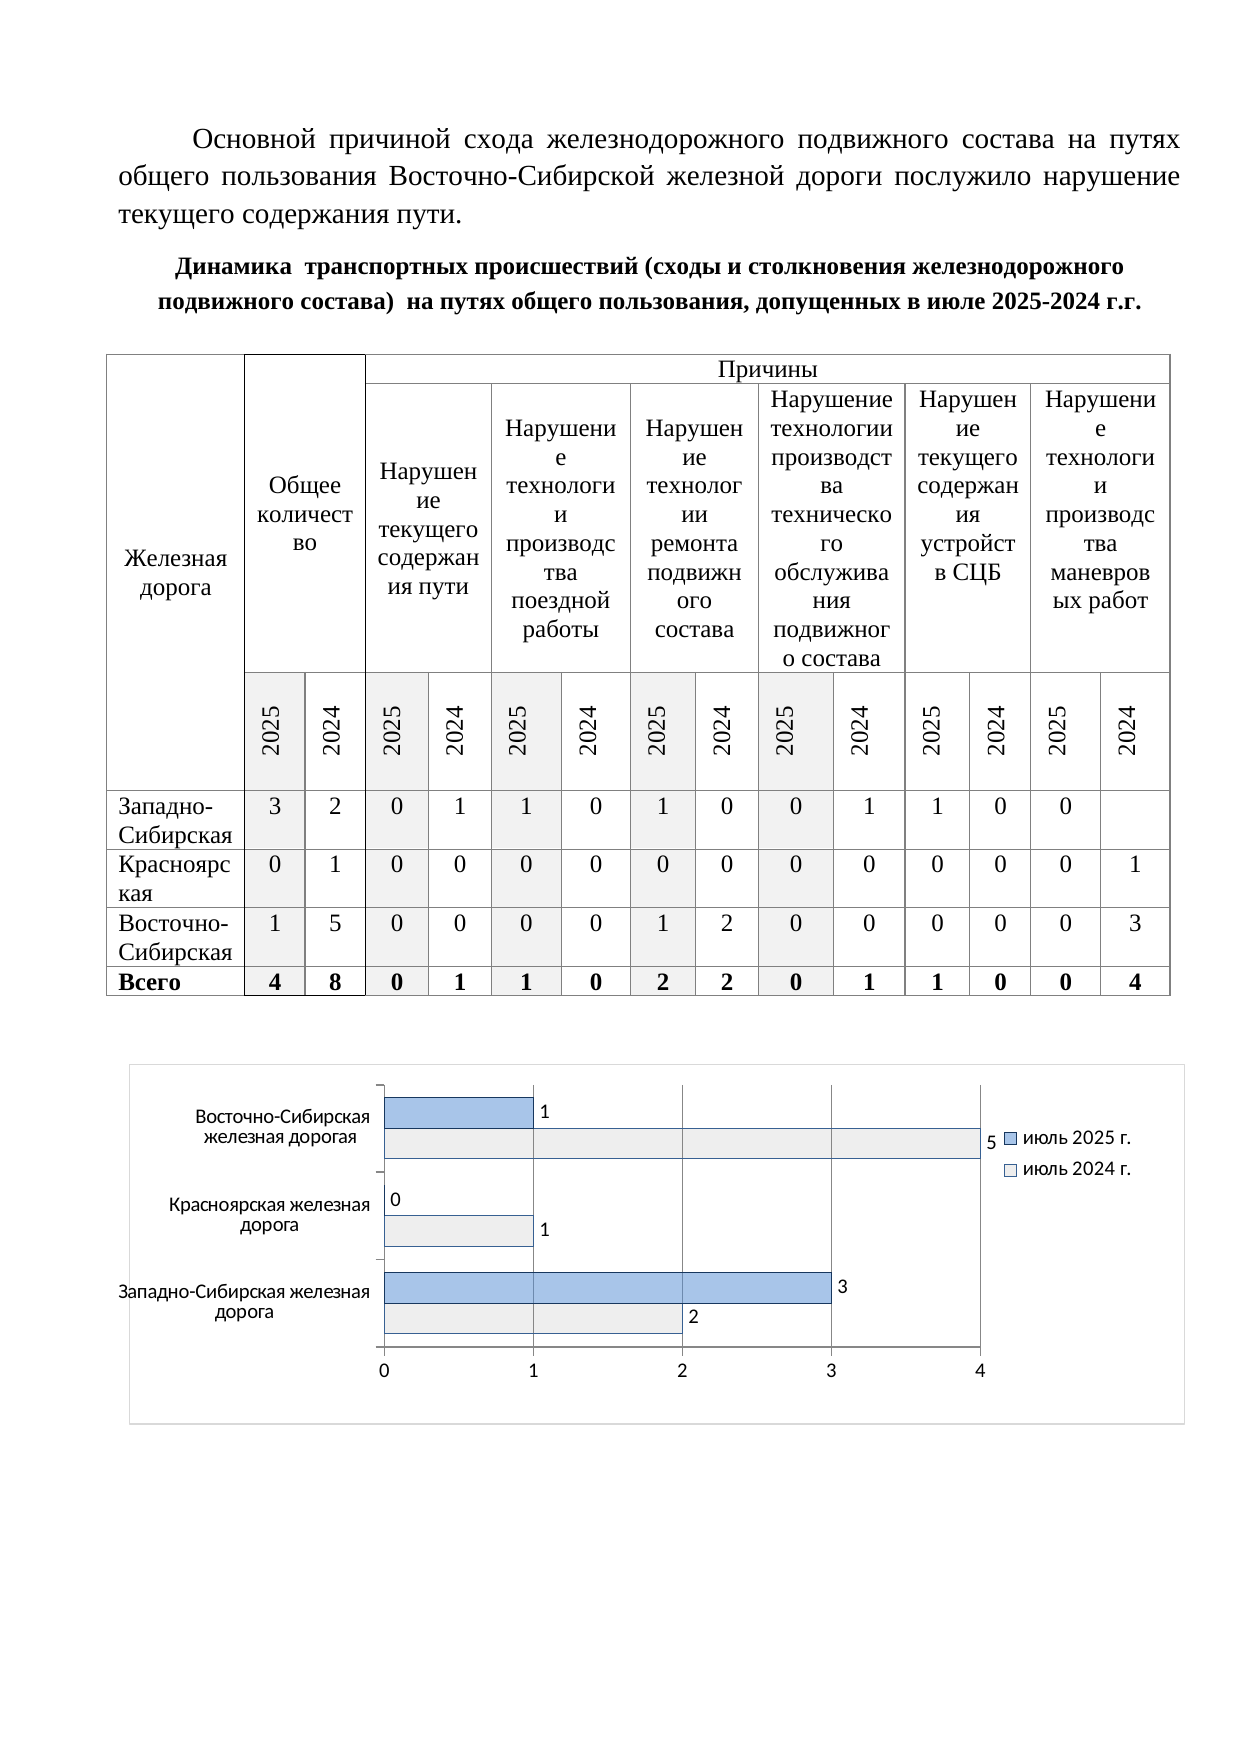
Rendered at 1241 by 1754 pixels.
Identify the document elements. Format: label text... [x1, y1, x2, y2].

table_cell 2025 [245, 673, 304, 790]
table_cell Восточно-Сибирская [107, 908, 244, 966]
table_cell 1 [1101, 850, 1169, 907]
table_cell 1 [834, 967, 904, 995]
table_cell 0 [759, 791, 833, 848]
table_cell 2025 [492, 673, 561, 790]
table_cell 2024 [1101, 673, 1169, 790]
table_cell 0 [366, 908, 428, 966]
table_cell 4 [245, 967, 304, 995]
table_cell 0 [1031, 908, 1100, 966]
table_cell 0 [696, 791, 758, 848]
table_cell 2025 [366, 673, 428, 790]
table_cell Западно-Сибирская [107, 791, 244, 848]
table_cell 3 [245, 791, 304, 848]
table_cell 1 [906, 967, 969, 995]
table_cell 0 [1031, 850, 1100, 907]
table_cell 1 [429, 791, 491, 848]
table_cell Красноярская [107, 850, 244, 907]
table_cell 0 [631, 850, 695, 907]
table_cell 2024 [562, 673, 630, 790]
table_cell 2 [631, 967, 695, 995]
table_cell Нарушение технологии производства поездной работы [492, 384, 630, 672]
table_cell 0 [366, 850, 428, 907]
table_cell 8 [306, 967, 365, 995]
table_cell 0 [759, 967, 833, 995]
table_cell Нарушение технологии производства маневровых работ [1031, 384, 1169, 672]
text Основной причиной схода железнодорожного подвижного состава на путях общего пользования Восточно-Сибирской железной дороги послужило нарушение текущего содержания пути. [118, 118, 1181, 231]
table_cell 2025 [1031, 673, 1100, 790]
table_cell Нарушение технологии производства технического обслуживания подвижного состава [759, 384, 904, 672]
table_cell 0 [1031, 791, 1100, 848]
table_cell 0 [562, 791, 630, 848]
table_cell 2024 [696, 673, 758, 790]
table_cell 2 [306, 791, 365, 848]
table_cell 2025 [906, 673, 969, 790]
table_cell 4 [1101, 967, 1169, 995]
table_cell 0 [492, 908, 561, 966]
table_cell 3 [1101, 908, 1169, 966]
table_cell 2 [696, 908, 758, 966]
table_cell 0 [1031, 967, 1100, 995]
table_cell 1 [631, 791, 695, 848]
table_cell 0 [492, 850, 561, 907]
table_cell 2024 [306, 673, 365, 790]
table_header Причины [366, 355, 1169, 383]
table_cell 0 [759, 908, 833, 966]
table_cell 5 [306, 908, 365, 966]
table_cell 2025 [759, 673, 833, 790]
table_cell Нарушение технологии ремонта подвижного состава [631, 384, 758, 672]
table_cell 1 [492, 967, 561, 995]
table_cell 0 [245, 850, 304, 907]
table_cell 0 [696, 850, 758, 907]
table_cell 0 [970, 850, 1030, 907]
table_cell 2 [696, 967, 758, 995]
table_cell Всего [107, 967, 244, 995]
table_cell 1 [631, 908, 695, 966]
table_header Железная дорога [107, 355, 244, 790]
table_cell 1 [429, 967, 491, 995]
table_cell 2024 [429, 673, 491, 790]
table_cell 0 [562, 967, 630, 995]
table_cell 0 [834, 908, 904, 966]
table_cell 0 [366, 967, 428, 995]
table_cell 0 [970, 967, 1030, 995]
table_header Общее количество [245, 355, 365, 672]
table_cell 0 [970, 908, 1030, 966]
table_cell 0 [834, 850, 904, 907]
table_cell 1 [306, 850, 365, 907]
table_cell 0 [970, 791, 1030, 848]
table_cell 2024 [970, 673, 1030, 790]
table_cell Нарушение текущего содержания пути [366, 384, 491, 672]
table_cell [1101, 791, 1169, 848]
table_cell 1 [834, 791, 904, 848]
table_cell 0 [906, 908, 969, 966]
table_cell 0 [562, 850, 630, 907]
table_cell 1 [245, 908, 304, 966]
table_cell 2025 [631, 673, 695, 790]
table_cell Нарушение текущего содержания устройств СЦБ [906, 384, 1030, 672]
table_cell 0 [562, 908, 630, 966]
table_cell 0 [906, 850, 969, 907]
table_cell 0 [429, 908, 491, 966]
table_cell 2024 [834, 673, 904, 790]
text Динамика транспортных происшествий (сходы и столкновения железнодорожного подвижного состава) на путях общего пользования, допущенных в июле 2025-2024 г.г. [118, 251, 1181, 315]
table_cell 0 [429, 850, 491, 907]
table_cell 1 [906, 791, 969, 848]
table_cell 1 [492, 791, 561, 848]
table_cell 0 [366, 791, 428, 848]
table_cell 0 [759, 850, 833, 907]
